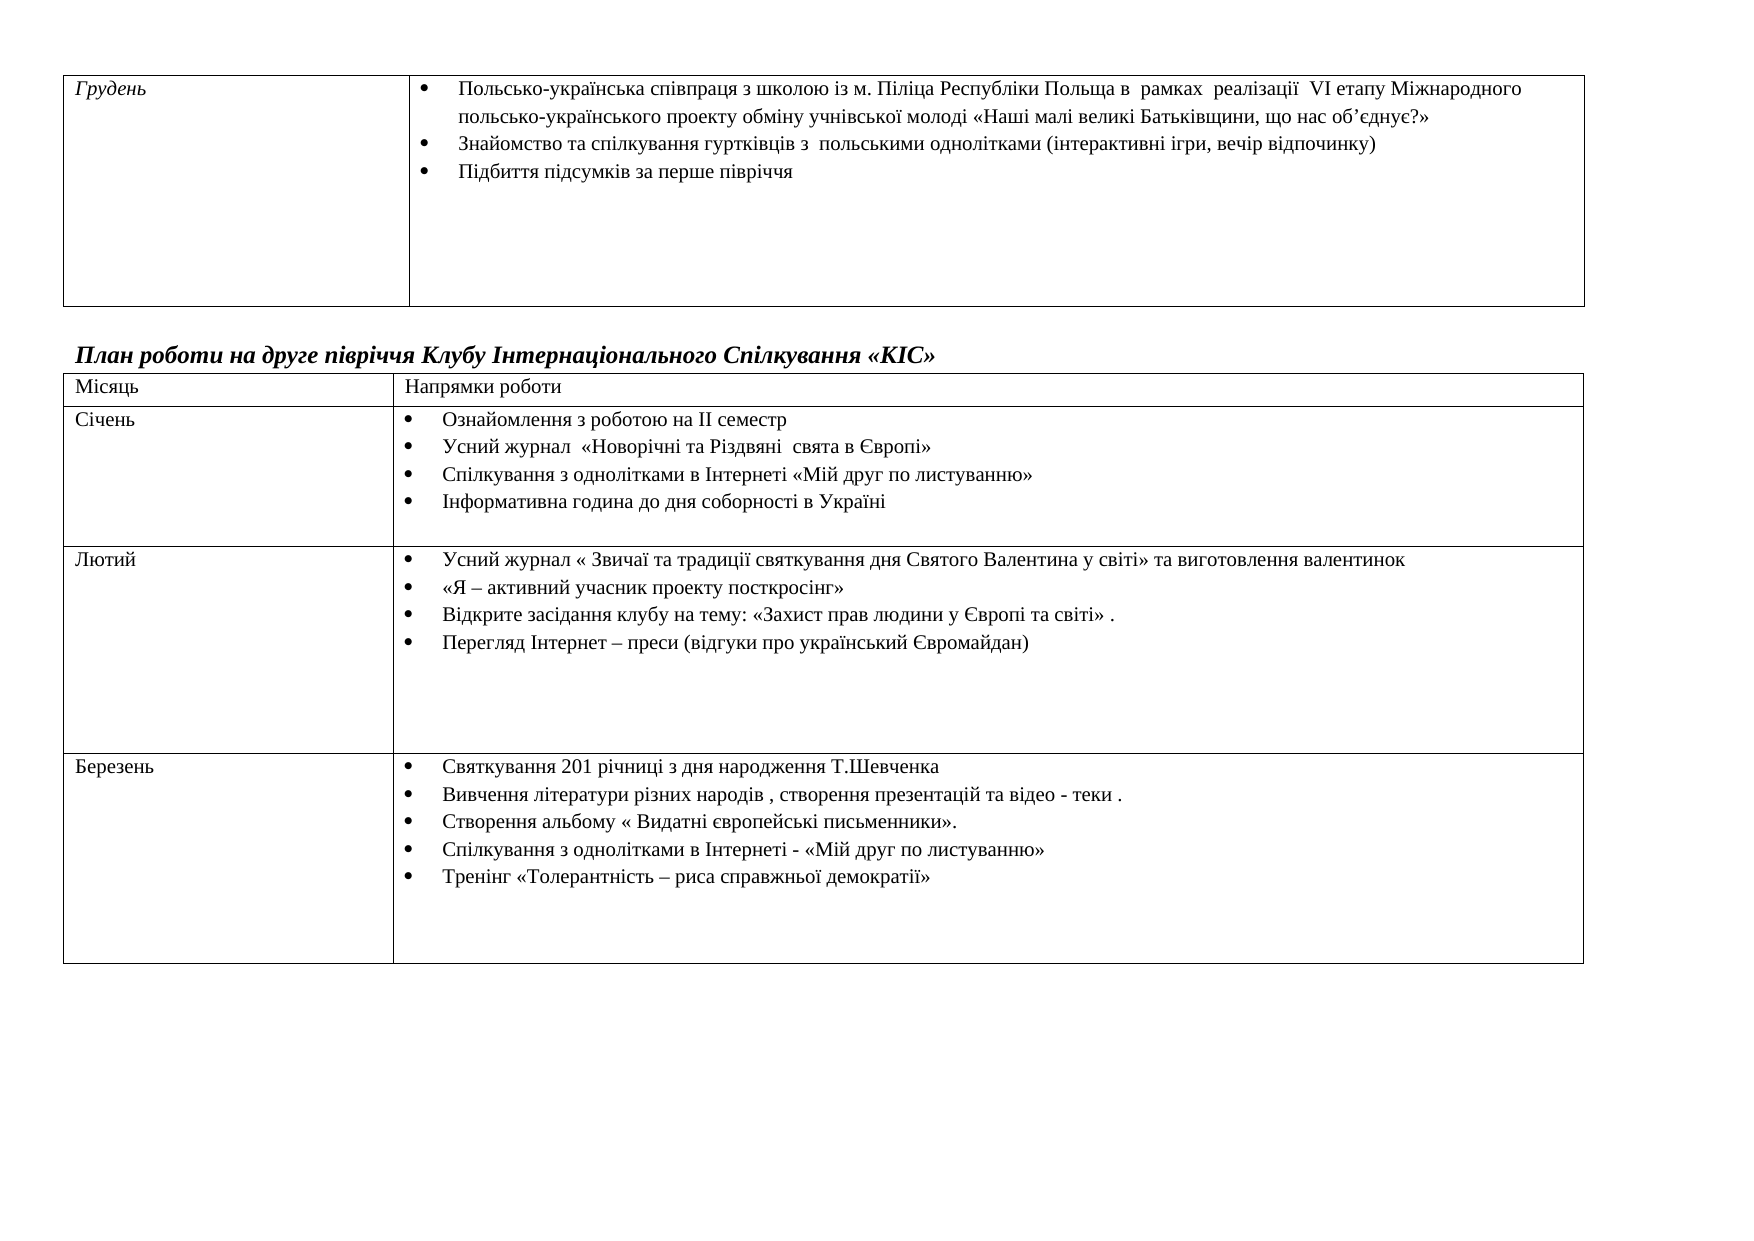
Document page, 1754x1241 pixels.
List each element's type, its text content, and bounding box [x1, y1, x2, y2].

table_cell Ознайомлення з роботою на II семестр Усний журнал «Новорічні та Різдвяні свята в Європі» Спілкування з однолітками в Інтернеті «Мій друг по листуванню» Інформативна година до дня соборності в Україні [394, 407, 1583, 546]
table_cell Березень [64, 754, 393, 963]
table_cell Польсько-українська співпраця з школою із м. Піліца Республіки Польща в рамках реалізації VI етапу Міжнародного польсько-українського проекту обміну учнівської молоді «Наші малі великі Батьківщини, що нас об’єднує?» Знайомство та спілкування гуртківців з польськими однолітками (інтерактивні ігри, вечір відпочинку) Підбиття підсумків за перше півріччя [410, 76, 1584, 306]
table_header Місяць [64, 374, 393, 406]
table_header Напрямки роботи [394, 374, 1583, 406]
text План роботи на друге півріччя Клубу Інтернаціонального Спілкування «КІС» [75, 340, 1679, 369]
table_cell Грудень [64, 76, 409, 306]
table_cell Усний журнал « Звичаї та традиції святкування дня Святого Валентина у світі» та виготовлення валентинок «Я – активний учасник проекту посткросінг» Відкрите засідання клубу на тему: «Захист прав людини у Європі та світі» . Перегляд Інтернет – преси (відгуки про український Євромайдан) [394, 547, 1583, 753]
table_cell Січень [64, 407, 393, 546]
table_cell Лютий [64, 547, 393, 753]
table_cell Святкування 201 річниці з дня народження Т.Шевченка Вивчення літератури різних народів , створення презентацій та відео - теки . Створення альбому « Видатні європейські письменники». Спілкування з однолітками в Інтернеті - «Мій друг по листуванню» Тренінг «Толерантність – риса справжньої демократії» [394, 754, 1583, 963]
